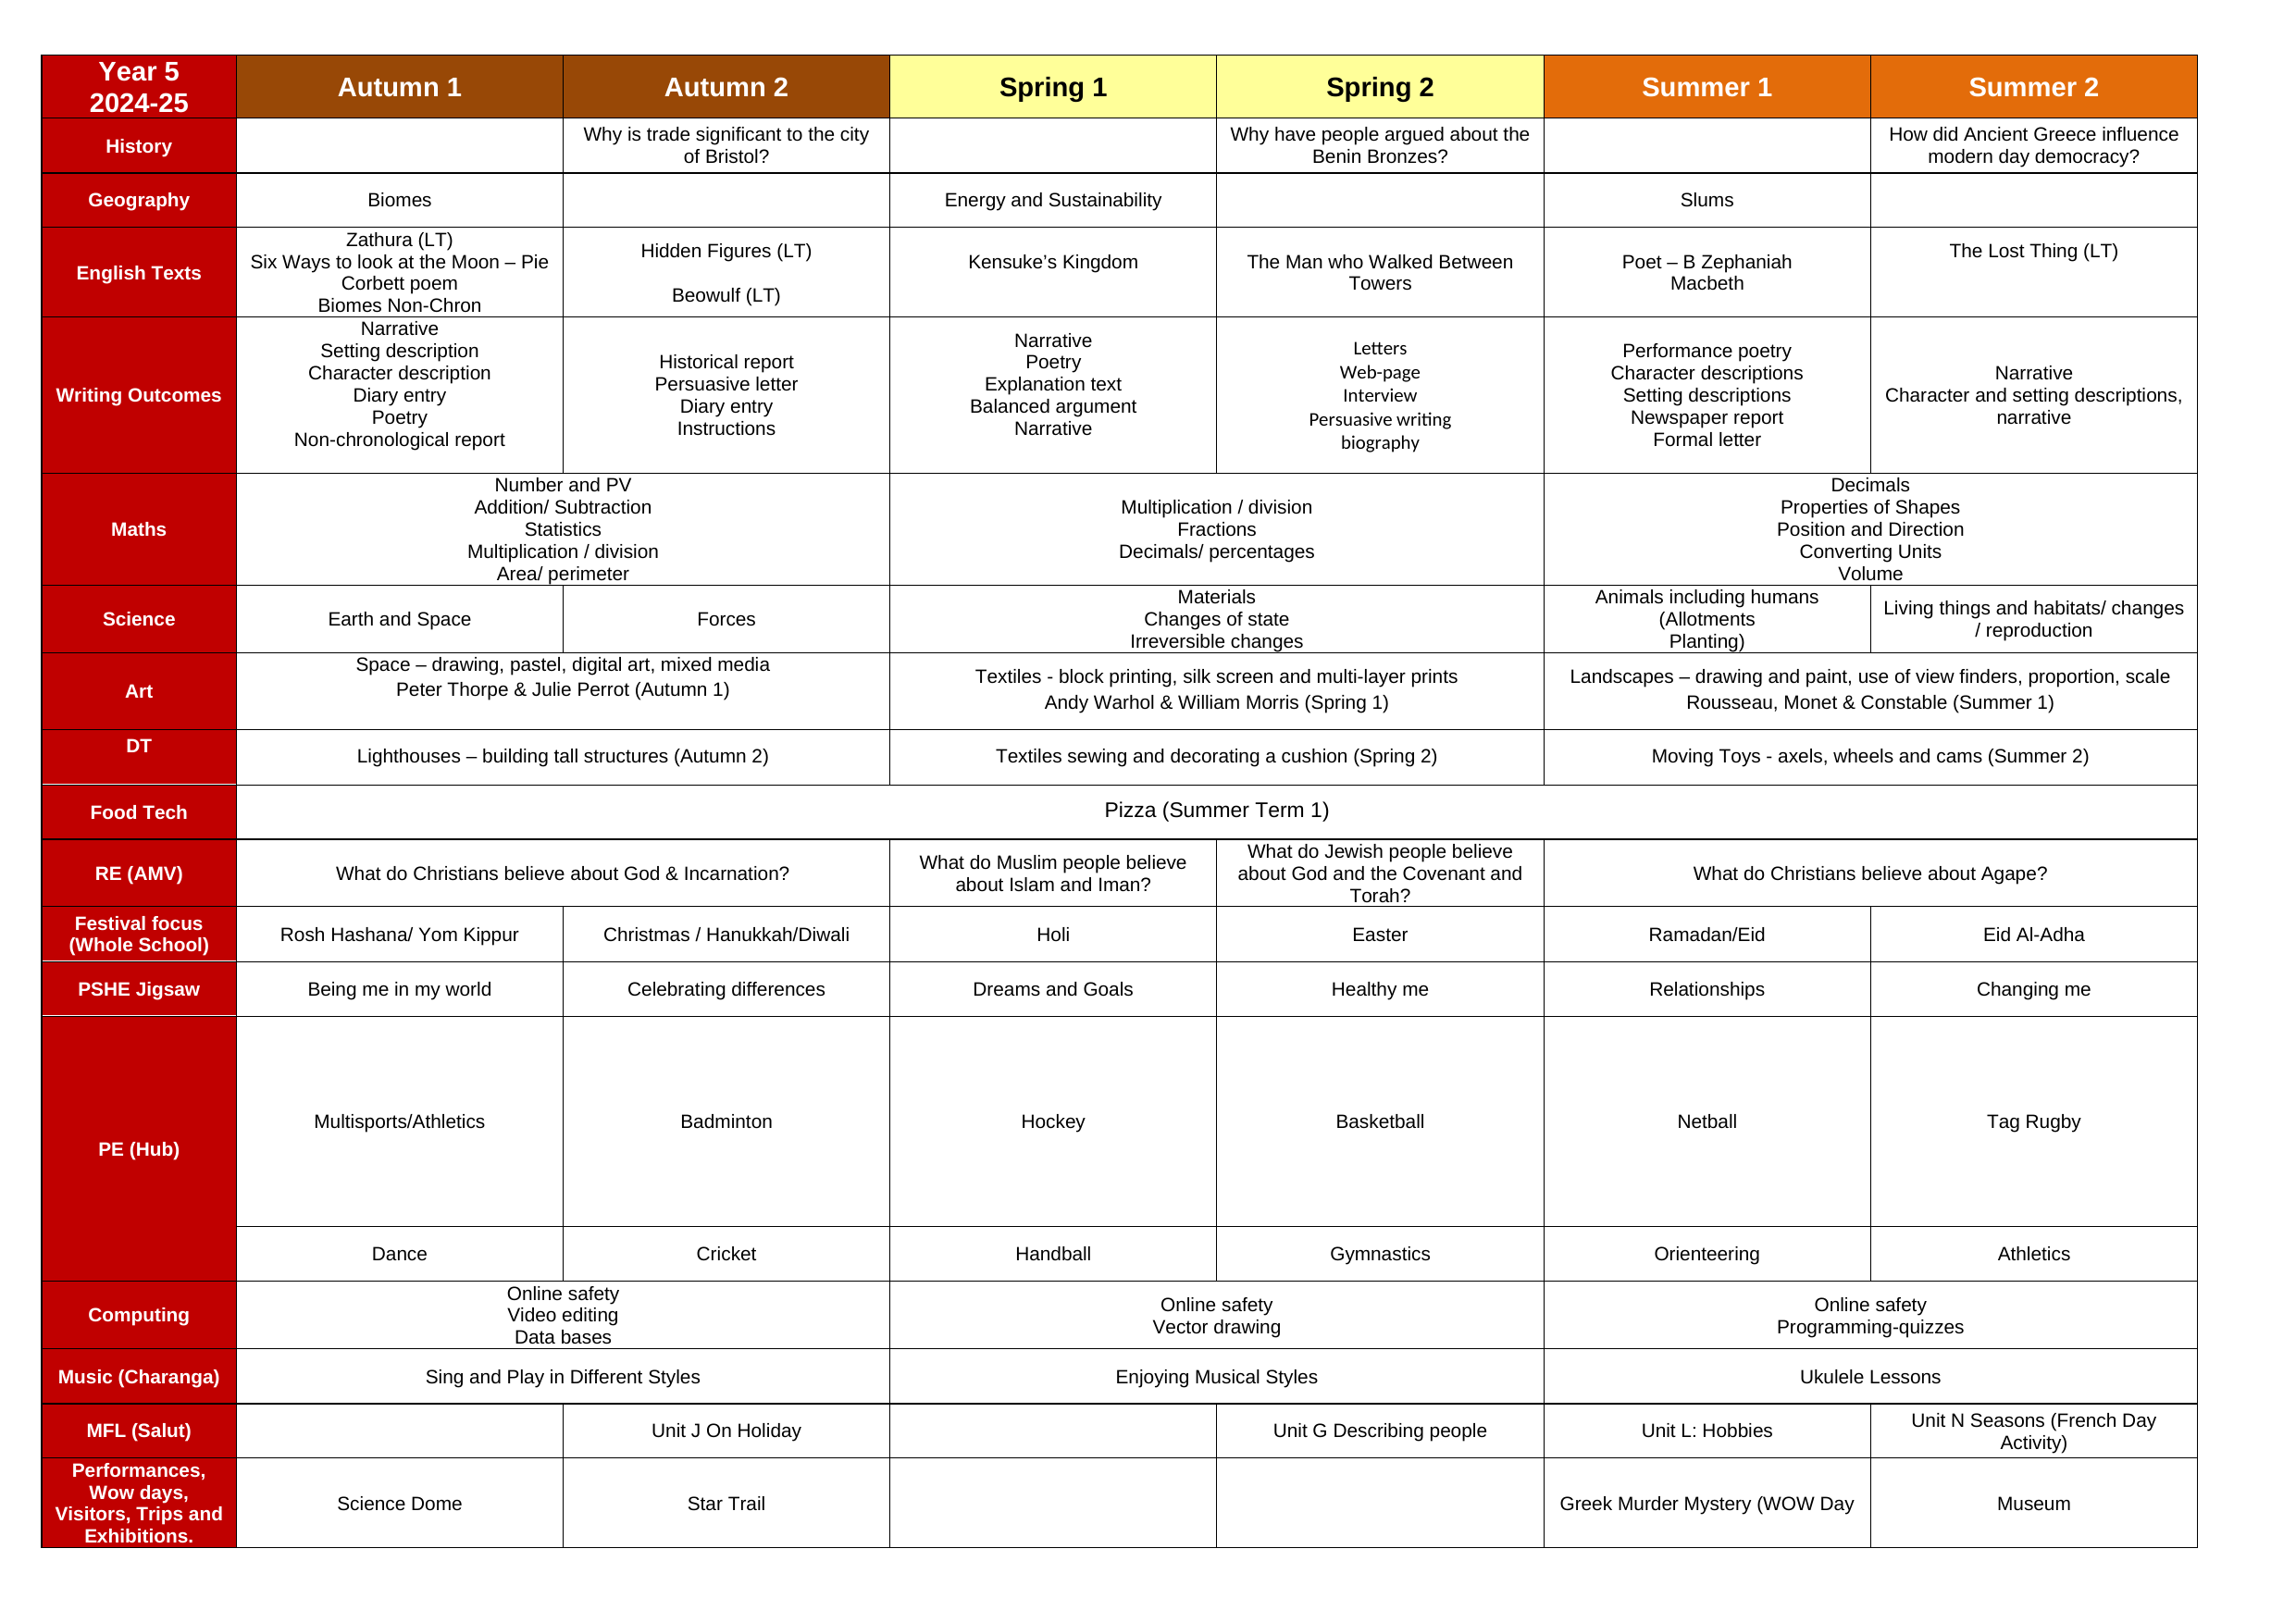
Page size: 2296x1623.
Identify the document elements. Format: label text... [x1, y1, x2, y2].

table_cell The Man who Walked Between Towers [1217, 228, 1544, 316]
table_cell Relationships [1545, 962, 1870, 1015]
table_header Spring 1 [890, 56, 1216, 118]
table_cell PE (Hub) [43, 1017, 236, 1281]
table_cell Online safety Vector drawing [890, 1282, 1544, 1348]
table_cell Unit J On Holiday [564, 1405, 889, 1457]
table_cell [237, 118, 563, 172]
table_cell Unit G Describing people [1217, 1405, 1544, 1457]
table_cell Unit L: Hobbies [1545, 1405, 1870, 1457]
table_cell Ukulele Lessons [1545, 1349, 2197, 1403]
table_cell [1871, 174, 2197, 227]
table_cell Pizza (Summer Term 1) [237, 786, 2197, 838]
table_cell Computing [43, 1282, 236, 1348]
table_cell [237, 1405, 563, 1457]
table_header Summer 2 [1871, 56, 2197, 118]
table_header Autumn 1 [237, 56, 563, 118]
table_cell [1217, 1458, 1544, 1547]
table_cell Enjoying Musical Styles [890, 1349, 1544, 1403]
table_cell Music (Charanga) [43, 1349, 236, 1403]
table_cell Textiles sewing and decorating a cushion (Spring 2) [890, 730, 1544, 784]
table_cell Energy and Sustainability [890, 174, 1216, 227]
table_cell Being me in my world [237, 962, 563, 1015]
table_cell RE (AMV) [43, 840, 236, 906]
table_cell Hidden Figures (LT) Beowulf (LT) [564, 228, 889, 316]
table_cell Holi [890, 907, 1216, 960]
table_header Autumn 2 [564, 56, 889, 118]
table_cell Writing Outcomes [43, 317, 236, 473]
table_cell Gymnastics [1217, 1227, 1544, 1281]
table_cell Unit N Seasons (French Day Activity) [1871, 1405, 2197, 1457]
table_cell Hockey [890, 1017, 1216, 1226]
table_cell Textiles - block printing, silk screen and multi-layer prints Andy Warhol & William Morris (Spring 1) [890, 653, 1544, 729]
table_cell [1217, 174, 1544, 227]
table_cell English Texts [43, 228, 236, 316]
table_header Summer 1 [1545, 56, 1870, 118]
table_cell Historical report Persuasive letter Diary entry Instructions [564, 317, 889, 473]
table_cell Zathura (LT) Six Ways to look at the Moon – Pie Corbett poem Biomes Non-Chron [237, 228, 563, 316]
table_cell Cricket [564, 1227, 889, 1281]
table_cell Athletics [1871, 1227, 2197, 1281]
table_cell Online safety Video editing Data bases [237, 1282, 889, 1348]
table_cell Earth and Space [237, 586, 563, 652]
table_cell [890, 1458, 1216, 1547]
table_cell Narrative Poetry Explanation text Balanced argument Narrative [890, 317, 1216, 473]
table_cell What do Muslim people believe about Islam and Iman? [890, 840, 1216, 906]
table_cell Orienteering [1545, 1227, 1870, 1281]
table_cell PSHE Jigsaw [43, 962, 236, 1015]
table_cell Lighthouses – building tall structures (Autumn 2) [237, 730, 889, 784]
table_cell Living things and habitats/ changes / reproduction [1871, 586, 2197, 652]
table_cell MFL (Salut) [43, 1405, 236, 1457]
table_cell Online safety Programming-quizzes [1545, 1282, 2197, 1348]
table_cell Eid Al-Adha [1871, 907, 2197, 960]
table_cell Kensuke’s Kingdom [890, 228, 1216, 316]
table_cell Museum [1871, 1458, 2197, 1547]
table_cell Christmas / Hanukkah/Diwali [564, 907, 889, 960]
table_cell Why have people argued about the Benin Bronzes? [1217, 118, 1544, 172]
table_cell The Lost Thing (LT) [1871, 228, 2197, 316]
table_cell Handball [890, 1227, 1216, 1281]
table_cell Rosh Hashana/ Yom Kippur [237, 907, 563, 960]
table_cell Badminton [564, 1017, 889, 1226]
table_cell Narrative Character and setting descriptions, narrative [1871, 317, 2197, 473]
table_cell Sing and Play in Different Styles [237, 1349, 889, 1403]
table_cell Geography [43, 174, 236, 227]
table_cell Basketball [1217, 1017, 1544, 1226]
table_cell Biomes [237, 174, 563, 227]
table_cell Space – drawing, pastel, digital art, mixed media Peter Thorpe & Julie Perrot (Autumn 1) [237, 653, 889, 729]
table_header Year 5 2024-25 [43, 56, 236, 118]
table_cell [890, 1405, 1216, 1457]
table_cell Tag Rugby [1871, 1017, 2197, 1226]
table_cell What do Christians believe about God & Incarnation? [237, 840, 889, 906]
table_cell Easter [1217, 907, 1544, 960]
table_cell Poet – B Zephaniah Macbeth [1545, 228, 1870, 316]
table_cell Maths [43, 474, 236, 585]
table_cell [1545, 118, 1870, 172]
table_cell Netball [1545, 1017, 1870, 1226]
table_cell Multiplication / division Fractions Decimals/ percentages [890, 474, 1544, 585]
table_cell Food Tech [43, 786, 236, 838]
table_header Spring 2 [1217, 56, 1544, 118]
table_cell Letters Web-page Interview Persuasive writing biography [1217, 317, 1544, 473]
table_cell What do Jewish people believe about God and the Covenant and Torah? [1217, 840, 1544, 906]
table_cell How did Ancient Greece influence modern day democracy? [1871, 118, 2197, 172]
table_cell Multisports/Athletics [237, 1017, 563, 1226]
table_cell What do Christians believe about Agape? [1545, 840, 2197, 906]
table_cell Why is trade significant to the city of Bristol? [564, 118, 889, 172]
table_cell Dreams and Goals [890, 962, 1216, 1015]
table_cell Dance [237, 1227, 563, 1281]
table_cell Greek Murder Mystery (WOW Day [1545, 1458, 1870, 1547]
table_cell Celebrating differences [564, 962, 889, 1015]
table_cell Star Trail [564, 1458, 889, 1547]
table_cell Animals including humans (Allotments Planting) [1545, 586, 1870, 652]
table_cell Landscapes – drawing and paint, use of view finders, proportion, scale Rousseau, Monet & Constable (Summer 1) [1545, 653, 2197, 729]
table_cell Narrative Setting description Character description Diary entry Poetry Non-chronological report [237, 317, 563, 473]
table_cell Performance poetry Character descriptions Setting descriptions Newspaper report Formal letter [1545, 317, 1870, 473]
table_cell Art [43, 653, 236, 729]
table_cell Slums [1545, 174, 1870, 227]
table_cell Ramadan/Eid [1545, 907, 1870, 960]
table_cell Moving Toys - axels, wheels and cams (Summer 2) [1545, 730, 2197, 784]
table_cell Decimals Properties of Shapes Position and Direction Converting Units Volume [1545, 474, 2197, 585]
table_cell Number and PV Addition/ Subtraction Statistics Multiplication / division Area/ perimeter [237, 474, 889, 585]
table_cell Materials Changes of state Irreversible changes [890, 586, 1544, 652]
table_cell Festival focus (Whole School) [43, 907, 236, 960]
table_cell Performances, Wow days, Visitors, Trips and Exhibitions. [43, 1458, 236, 1547]
table_cell Forces [564, 586, 889, 652]
table_cell History [43, 118, 236, 172]
table_cell DT [43, 730, 236, 784]
table_cell Healthy me [1217, 962, 1544, 1015]
table_cell [564, 174, 889, 227]
table_cell Changing me [1871, 962, 2197, 1015]
table_cell Science [43, 586, 236, 652]
table_cell Science Dome [237, 1458, 563, 1547]
table_cell [890, 118, 1216, 172]
